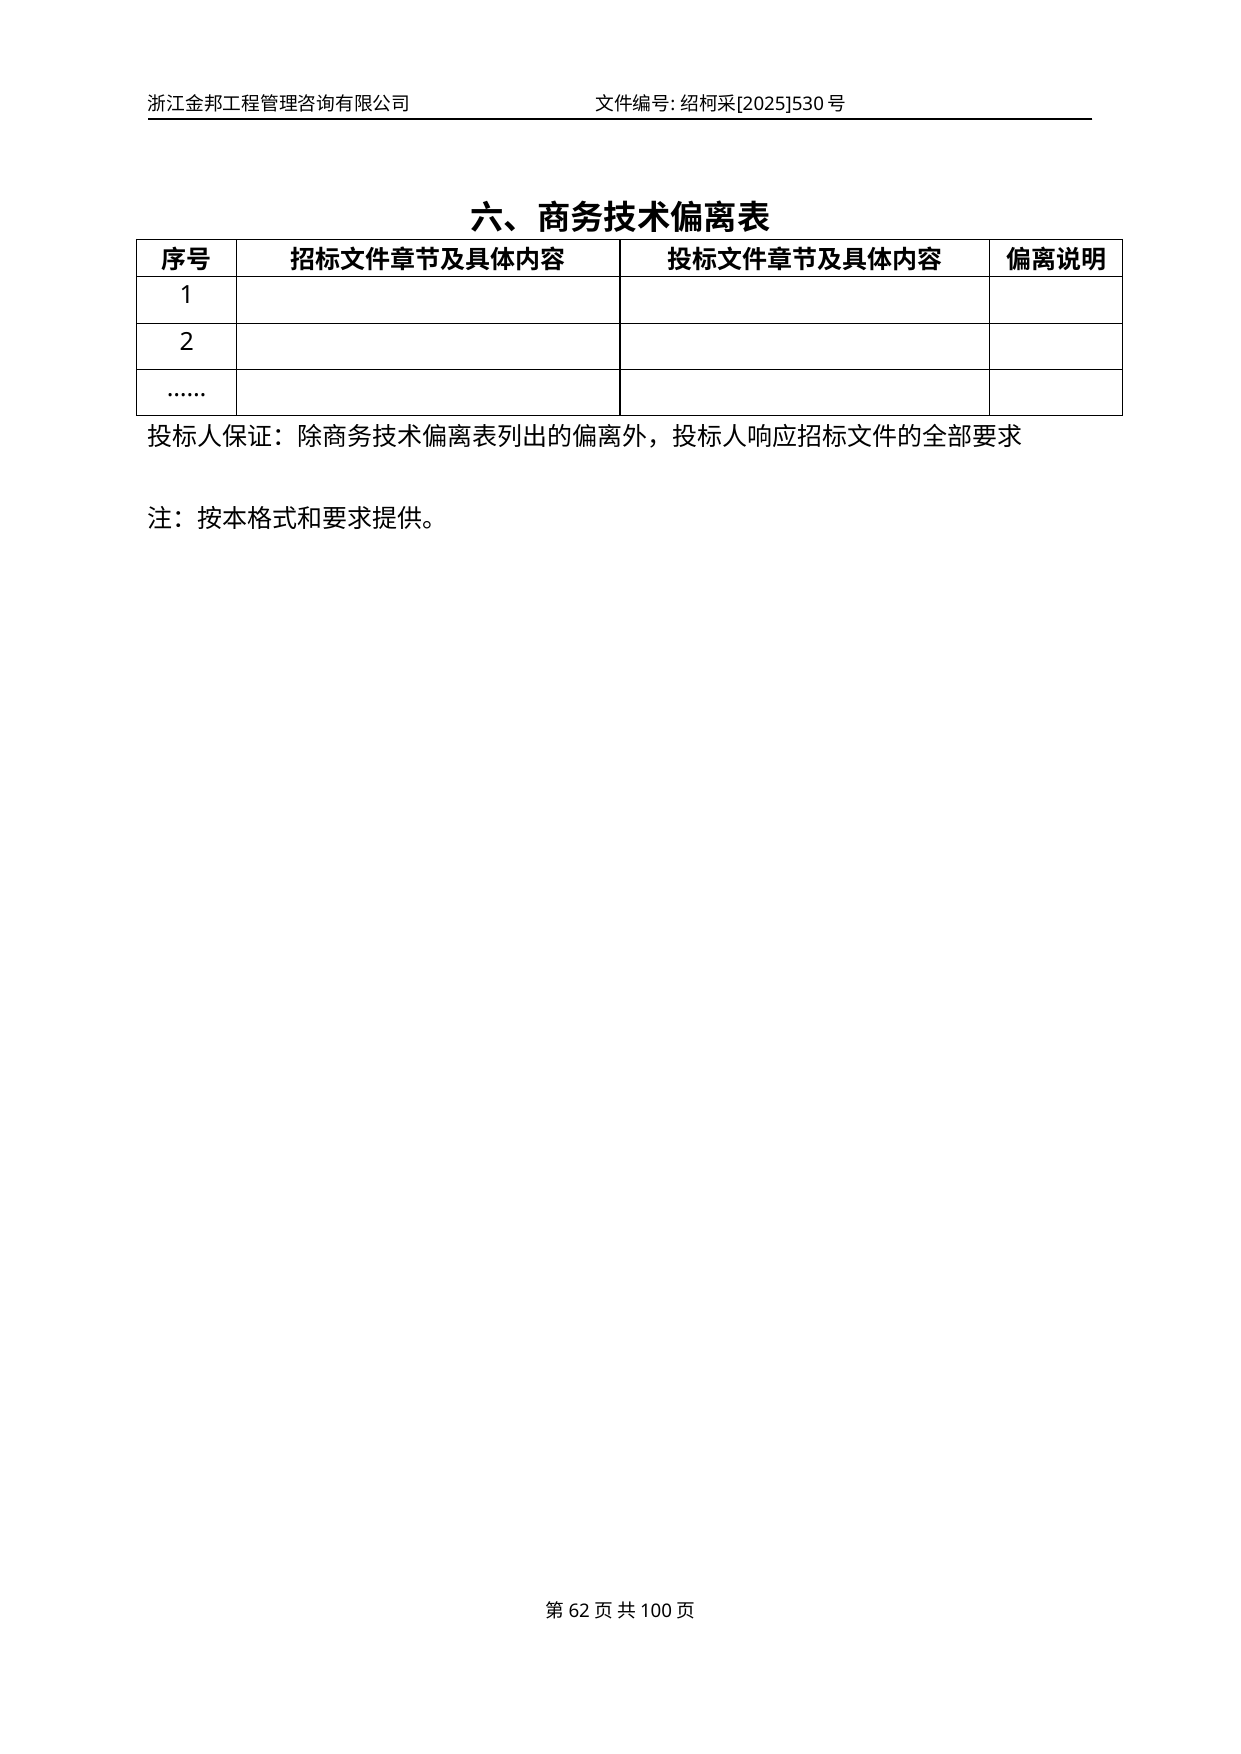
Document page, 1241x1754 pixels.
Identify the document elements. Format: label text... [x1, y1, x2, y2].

table_header 偏离说明 [990, 240, 1122, 276]
text 六、商务技术偏离表 [148, 190, 1092, 239]
table_cell …… [137, 370, 236, 415]
table_header 序号 [137, 240, 236, 276]
text 注：按本格式和要求提供。 [148, 498, 1049, 534]
table_cell 2 [137, 324, 236, 369]
table_cell [621, 324, 989, 369]
table_cell [237, 370, 619, 415]
table_cell [990, 370, 1122, 415]
table_cell [990, 324, 1122, 369]
table_cell [621, 370, 989, 415]
table_cell [621, 277, 989, 322]
table_cell [237, 277, 619, 322]
text 投标人保证：除商务技术偏离表列出的偏离外，投标人响应招标文件的全部要求 [148, 416, 1092, 453]
table_cell 1 [137, 277, 236, 322]
table_header 投标文件章节及具体内容 [621, 240, 989, 276]
table_cell [237, 324, 619, 369]
table_header 招标文件章节及具体内容 [237, 240, 619, 276]
table_cell [990, 277, 1122, 322]
